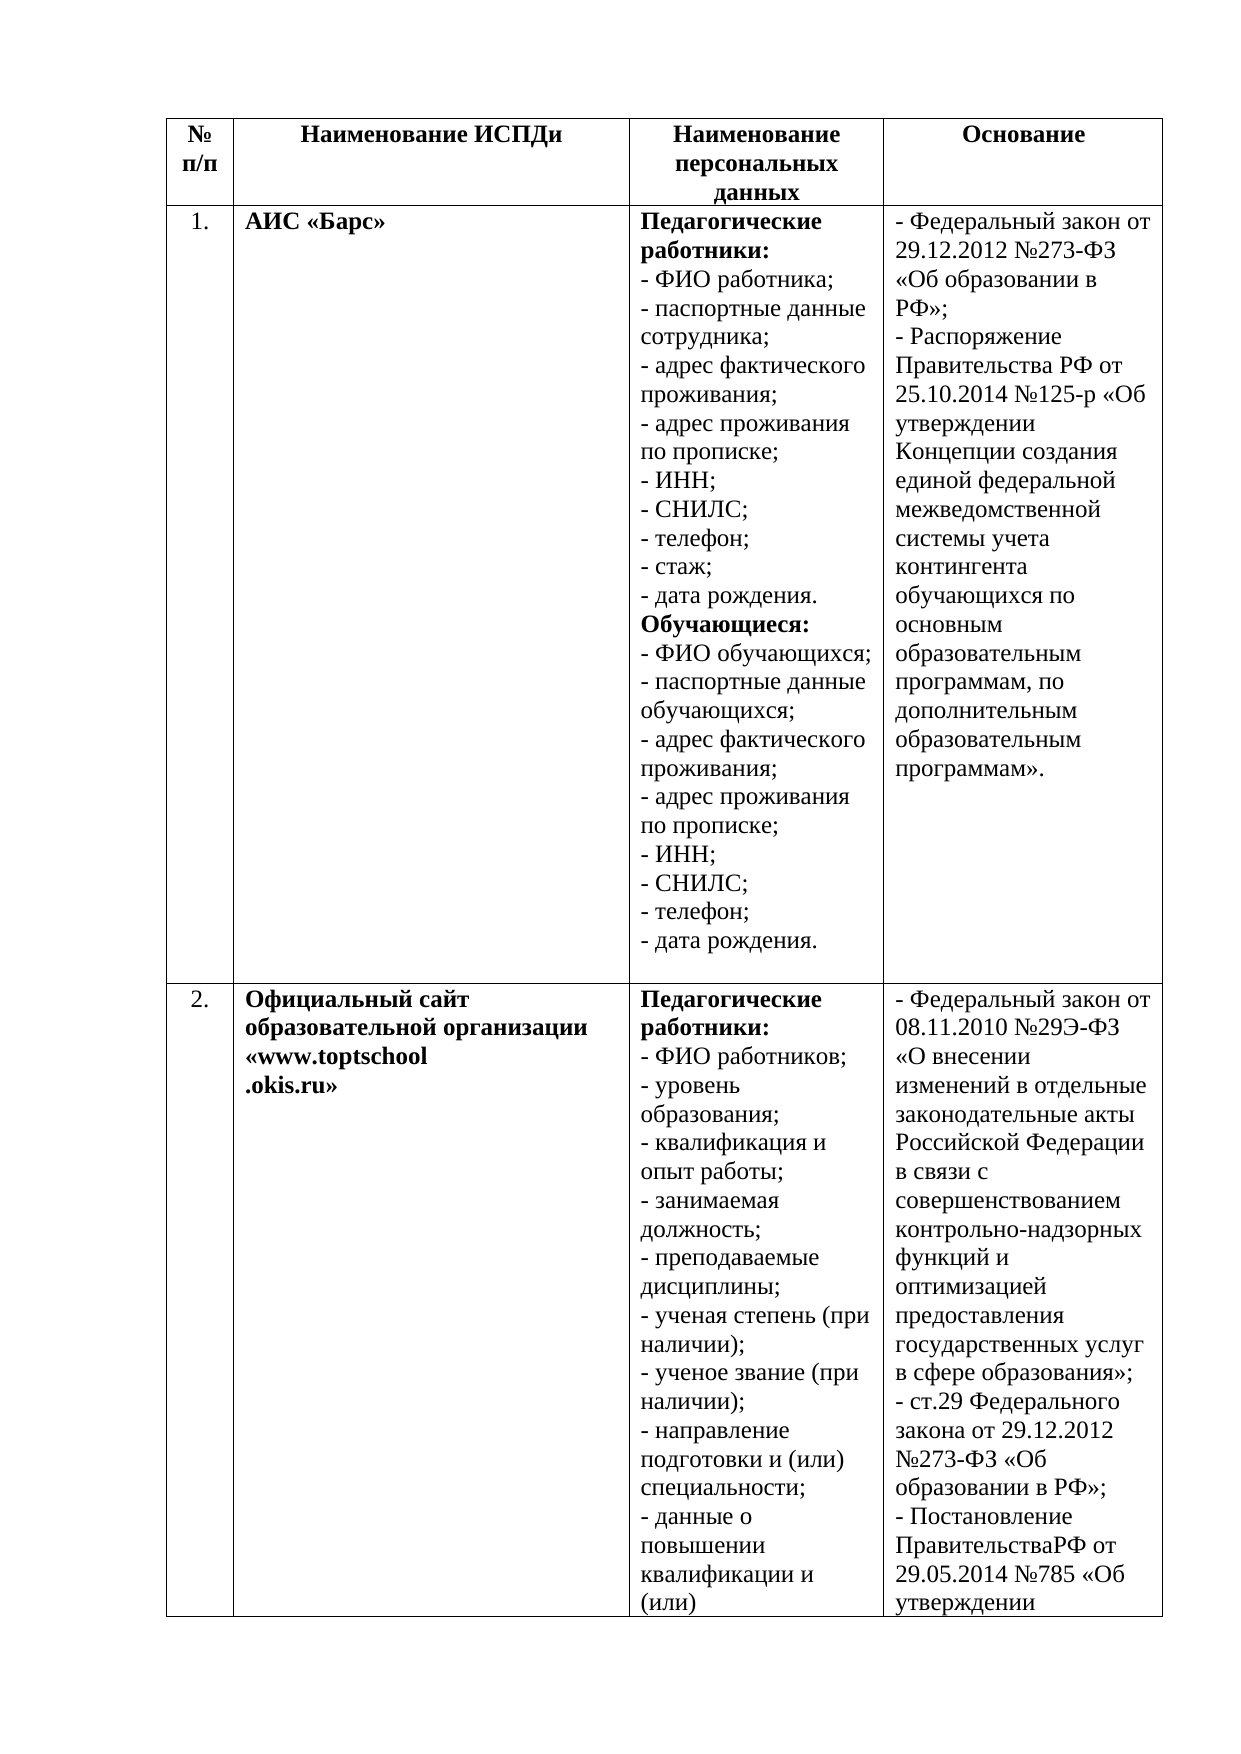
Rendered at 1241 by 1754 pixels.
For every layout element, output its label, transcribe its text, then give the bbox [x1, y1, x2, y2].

table_header Наименование персональных данных [630, 119, 883, 205]
table_header Основание [884, 119, 1162, 205]
table_cell АИС «Барс» [234, 206, 629, 983]
table_cell 2. [167, 984, 233, 1616]
table_cell Педагогические работники: - ФИО работника; - паспортные данные сотрудника; - адрес фактического проживания; - адрес проживания по прописке; - ИНН; - СНИЛС; - телефон; - стаж; - дата рождения. Обучающиеся: - ФИО обучающихся; - паспортные данные обучающихся; - адрес фактического проживания; - адрес проживания по прописке; - ИНН; - СНИЛС; - телефон; - дата рождения. [630, 206, 883, 983]
table_header Наименование ИСПДи [234, 119, 629, 205]
table_cell - Федеральный закон от 29.12.2012 №273-ФЗ «Об образовании в РФ»; - Распоряжение Правительства РФ от 25.10.2014 №125-р «Об утверждении Концепции создания единой федеральной межведомственной системы учета контингента обучающихся по основным образовательным программам, по дополнительным образовательным программам». [884, 206, 1162, 983]
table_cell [884, 984, 1162, 1616]
table_header № п/п [167, 119, 233, 205]
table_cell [234, 984, 629, 1616]
table_cell 1. [167, 206, 233, 983]
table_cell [630, 984, 883, 1616]
